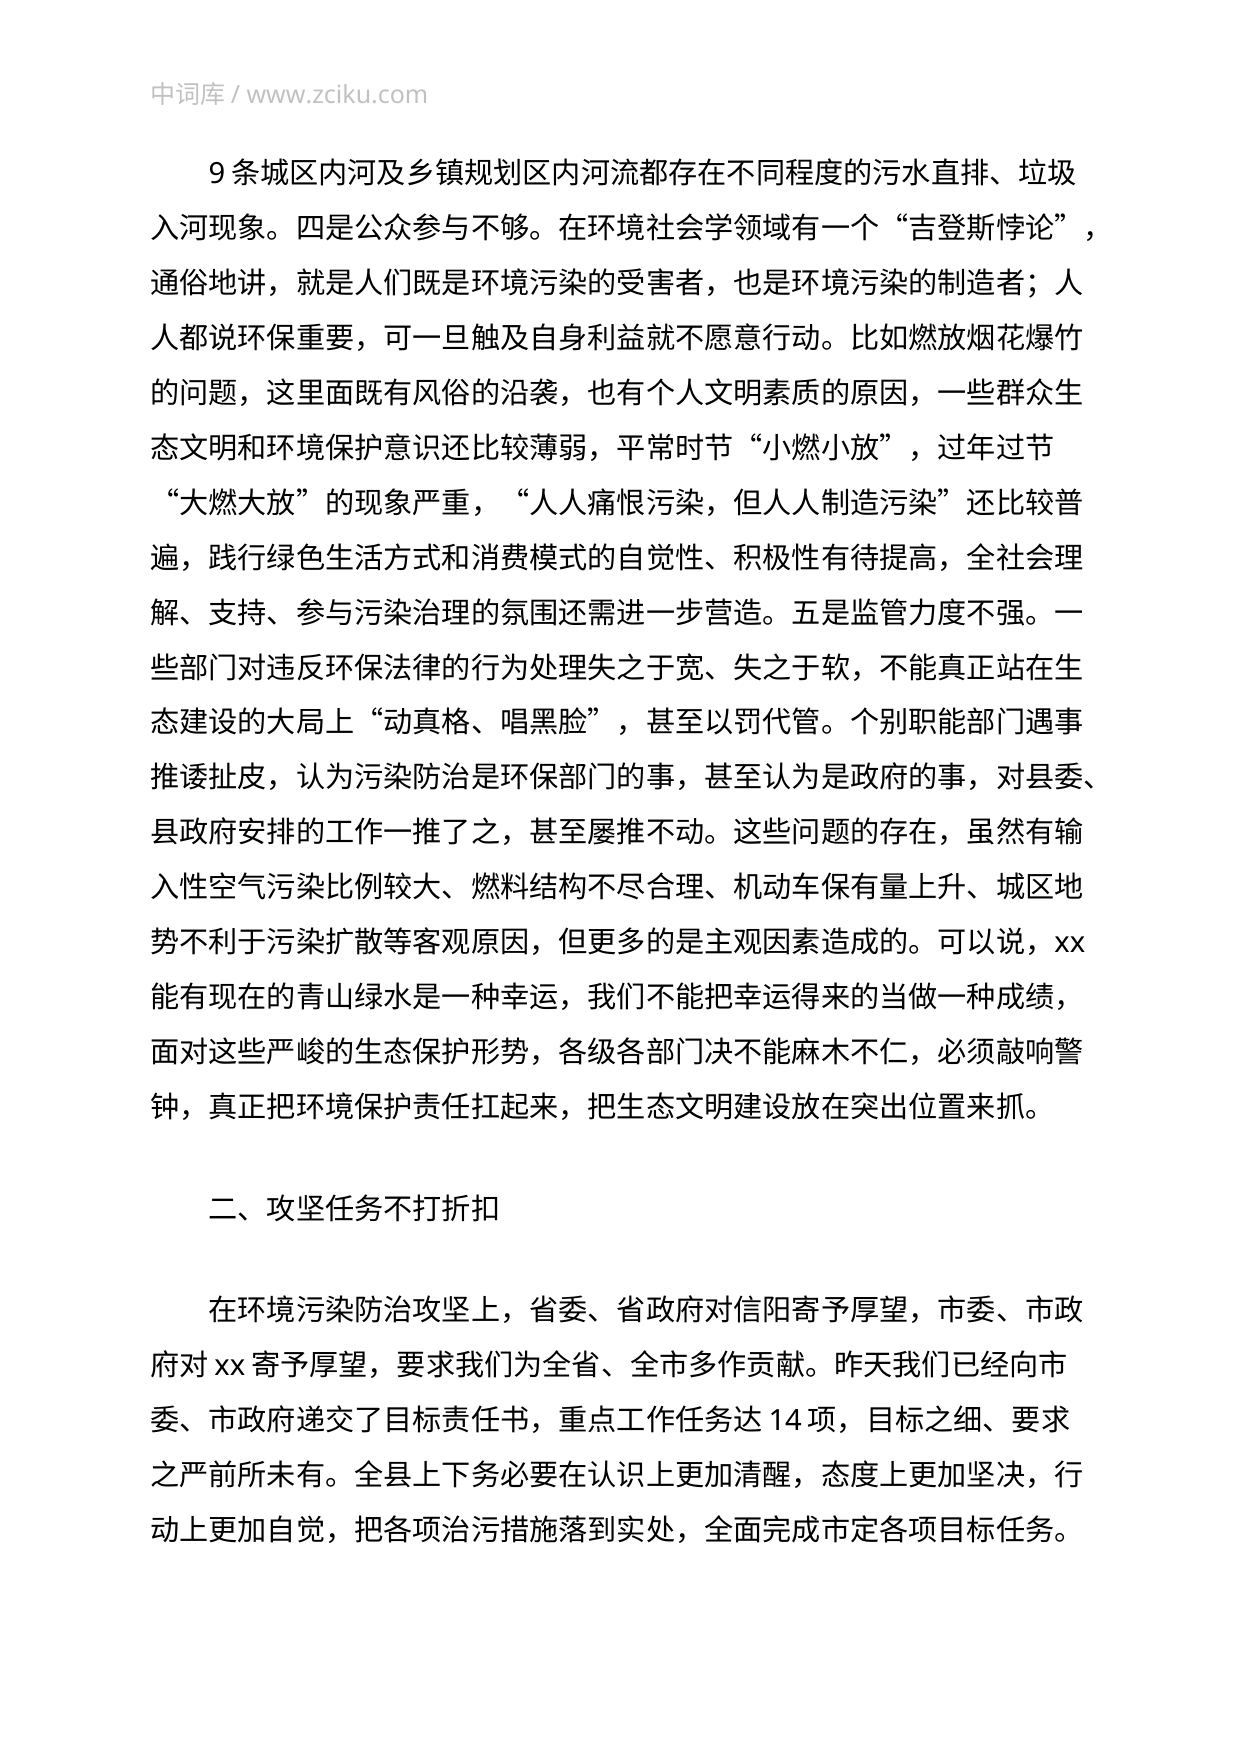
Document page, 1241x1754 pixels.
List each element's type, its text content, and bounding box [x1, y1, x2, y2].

text 在环境污染防治攻坚上，省委、省政府对信阳寄予厚望，市委、市政府对xx寄予厚望，要求我们为全省、全市多作贡献。昨天我们已经向市委、市政府递交了目标责任书，重点工作任务达14项，目标之细、要求之严前所未有。全县上下务必要在认识上更加清醒，态度上更加坚决，行动上更加自觉，把各项治污措施落到实处，全面完成市定各项目标任务。 [150, 1287, 1090, 1549]
text 9条城区内河及乡镇规划区内河流都存在不同程度的污水直排、垃圾入河现象。四是公众参与不够。在环境社会学领域有一个“吉登斯悖论”，通俗地讲，就是人们既是环境污染的受害者，也是环境污染的制造者；人人都说环保重要，可一旦触及自身利益就不愿意行动。比如燃放烟花爆竹的问题，这里面既有风俗的沿袭，也有个人文明素质的原因，一些群众生态文明和环境保护意识还比较薄弱，平常时节“小燃小放”，过年过节“大燃大放”的现象严重，“人人痛恨污染，但人人制造污染”还比较普遍，践行绿色生活方式和消费模式的自觉性、积极性有待提高，全社会理解、支持、参与污染治理的氛围还需进一步营造。五是监管力度不强。一些部门对违反环保法律的行为处理失之于宽、失之于软，不能真正站在生态建设的大局上“动真格、唱黑脸”，甚至以罚代管。个别职能部门遇事推诿扯皮，认为污染防治是环保部门的事，甚至认为是政府的事，对县委、县政府安排的工作一推了之，甚至屡推不动。这些问题的存在，虽然有输入性空气污染比例较大、燃料结构不尽合理、机动车保有量上升、城区地势不利于污染扩散等客观原因，但更多的是主观因素造成的。可以说，xx能有现在的青山绿水是一种幸运，我们不能把幸运得来的当做一种成绩，面对这些严峻的生态保护形势，各级各部门决不能麻木不仁，必须敲响警钟，真正把环境保护责任扛起来，把生态文明建设放在突出位置来抓。 [150, 150, 1090, 1126]
text 二、攻坚任务不打折扣 [150, 1185, 1090, 1227]
